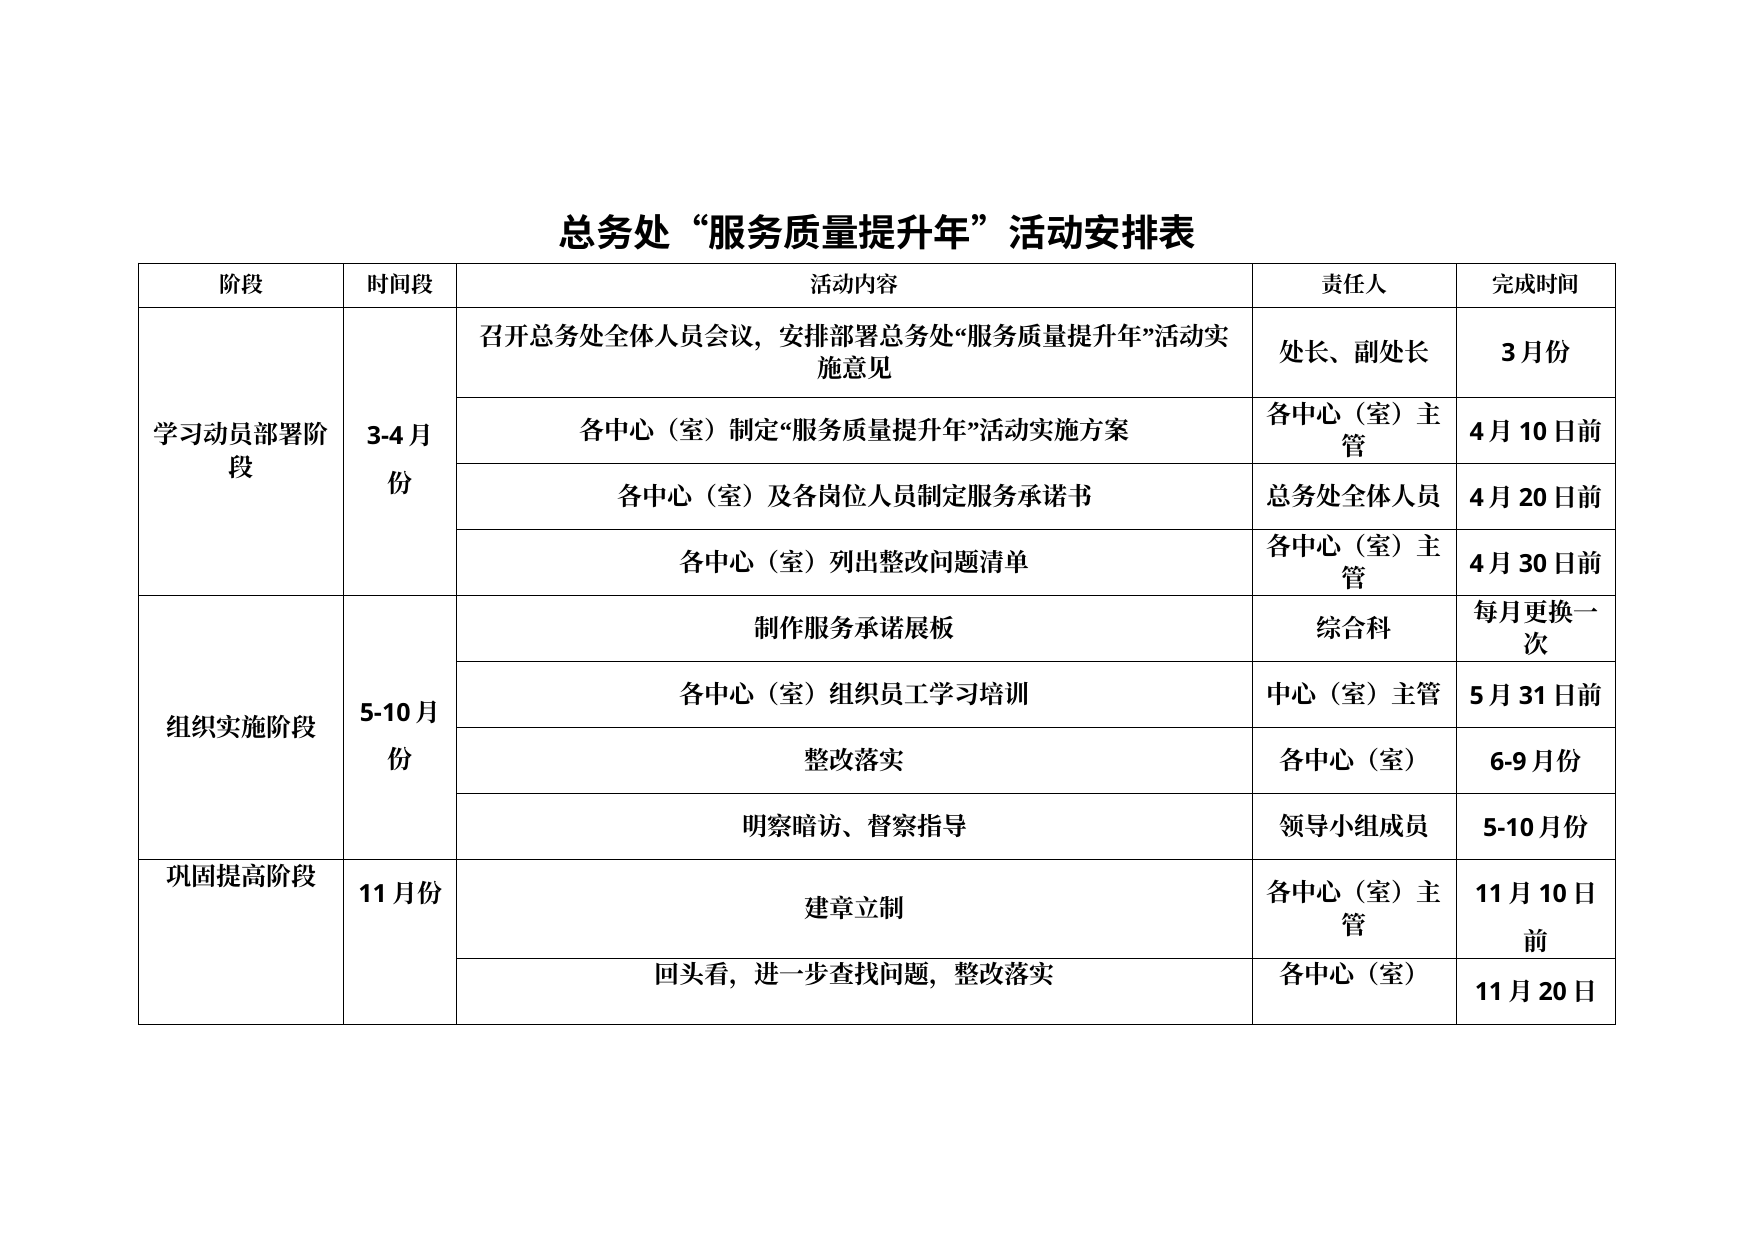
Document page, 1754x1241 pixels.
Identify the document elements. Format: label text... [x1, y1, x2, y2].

table_cell 11月份 [344, 860, 456, 1024]
table_cell 明察暗访、督察指导 [457, 794, 1252, 859]
table_cell 领导小组成员 [1253, 794, 1456, 859]
table_cell 4月10日前 [1457, 398, 1615, 463]
table_cell 总务处全体人员 [1253, 464, 1456, 529]
table_cell 4月20日前 [1457, 464, 1615, 529]
table_cell 4月30日前 [1457, 530, 1615, 595]
table_cell 制作服务承诺展板 [457, 596, 1252, 661]
table_cell 组织实施阶段 [139, 596, 343, 859]
table_cell 回头看，进一步查找问题，整改落实 [457, 959, 1252, 1024]
table_cell 各中心（室）制定“服务质量提升年”活动实施方案 [457, 398, 1252, 463]
table_cell 5-10月份 [344, 596, 456, 859]
table_cell 3月份 [1457, 308, 1615, 397]
table_cell 各中心（室）主管 [1253, 860, 1456, 958]
table_cell 学习动员部署阶段 [139, 308, 343, 595]
table_header 活动内容 [457, 264, 1252, 307]
table_header 完成时间 [1457, 264, 1615, 307]
table_cell 6-9月份 [1457, 728, 1615, 793]
table_cell 中心（室）主管 [1253, 662, 1456, 727]
table_header 阶段 [139, 264, 343, 307]
table_cell 3-4月份 [344, 308, 456, 595]
table_cell 建章立制 [457, 860, 1252, 958]
table_cell 各中心（室） [1253, 959, 1456, 1024]
text 总务处“服务质量提升年”活动安排表 [150, 198, 1604, 263]
table_cell 召开总务处全体人员会议，安排部署总务处“服务质量提升年”活动实施意见 [457, 308, 1252, 397]
table_header 时间段 [344, 264, 456, 307]
table_cell 综合科 [1253, 596, 1456, 661]
table_cell 各中心（室）组织员工学习培训 [457, 662, 1252, 727]
table_cell 各中心（室） [1253, 728, 1456, 793]
table_cell 各中心（室）主管 [1253, 530, 1456, 595]
table_cell 各中心（室）列出整改问题清单 [457, 530, 1252, 595]
table_cell 5月31日前 [1457, 662, 1615, 727]
table_cell 巩固提高阶段 [139, 860, 343, 1024]
table_cell 11月10日前 [1457, 860, 1615, 958]
table_cell 每月更换一次 [1457, 596, 1615, 661]
table_header 责任人 [1253, 264, 1456, 307]
table_cell 各中心（室）主管 [1253, 398, 1456, 463]
table_cell 整改落实 [457, 728, 1252, 793]
table_cell 各中心（室）及各岗位人员制定服务承诺书 [457, 464, 1252, 529]
table_cell 5-10月份 [1457, 794, 1615, 859]
table_cell 11月20日前 [1457, 959, 1615, 1024]
table_cell 处长、副处长 [1253, 308, 1456, 397]
